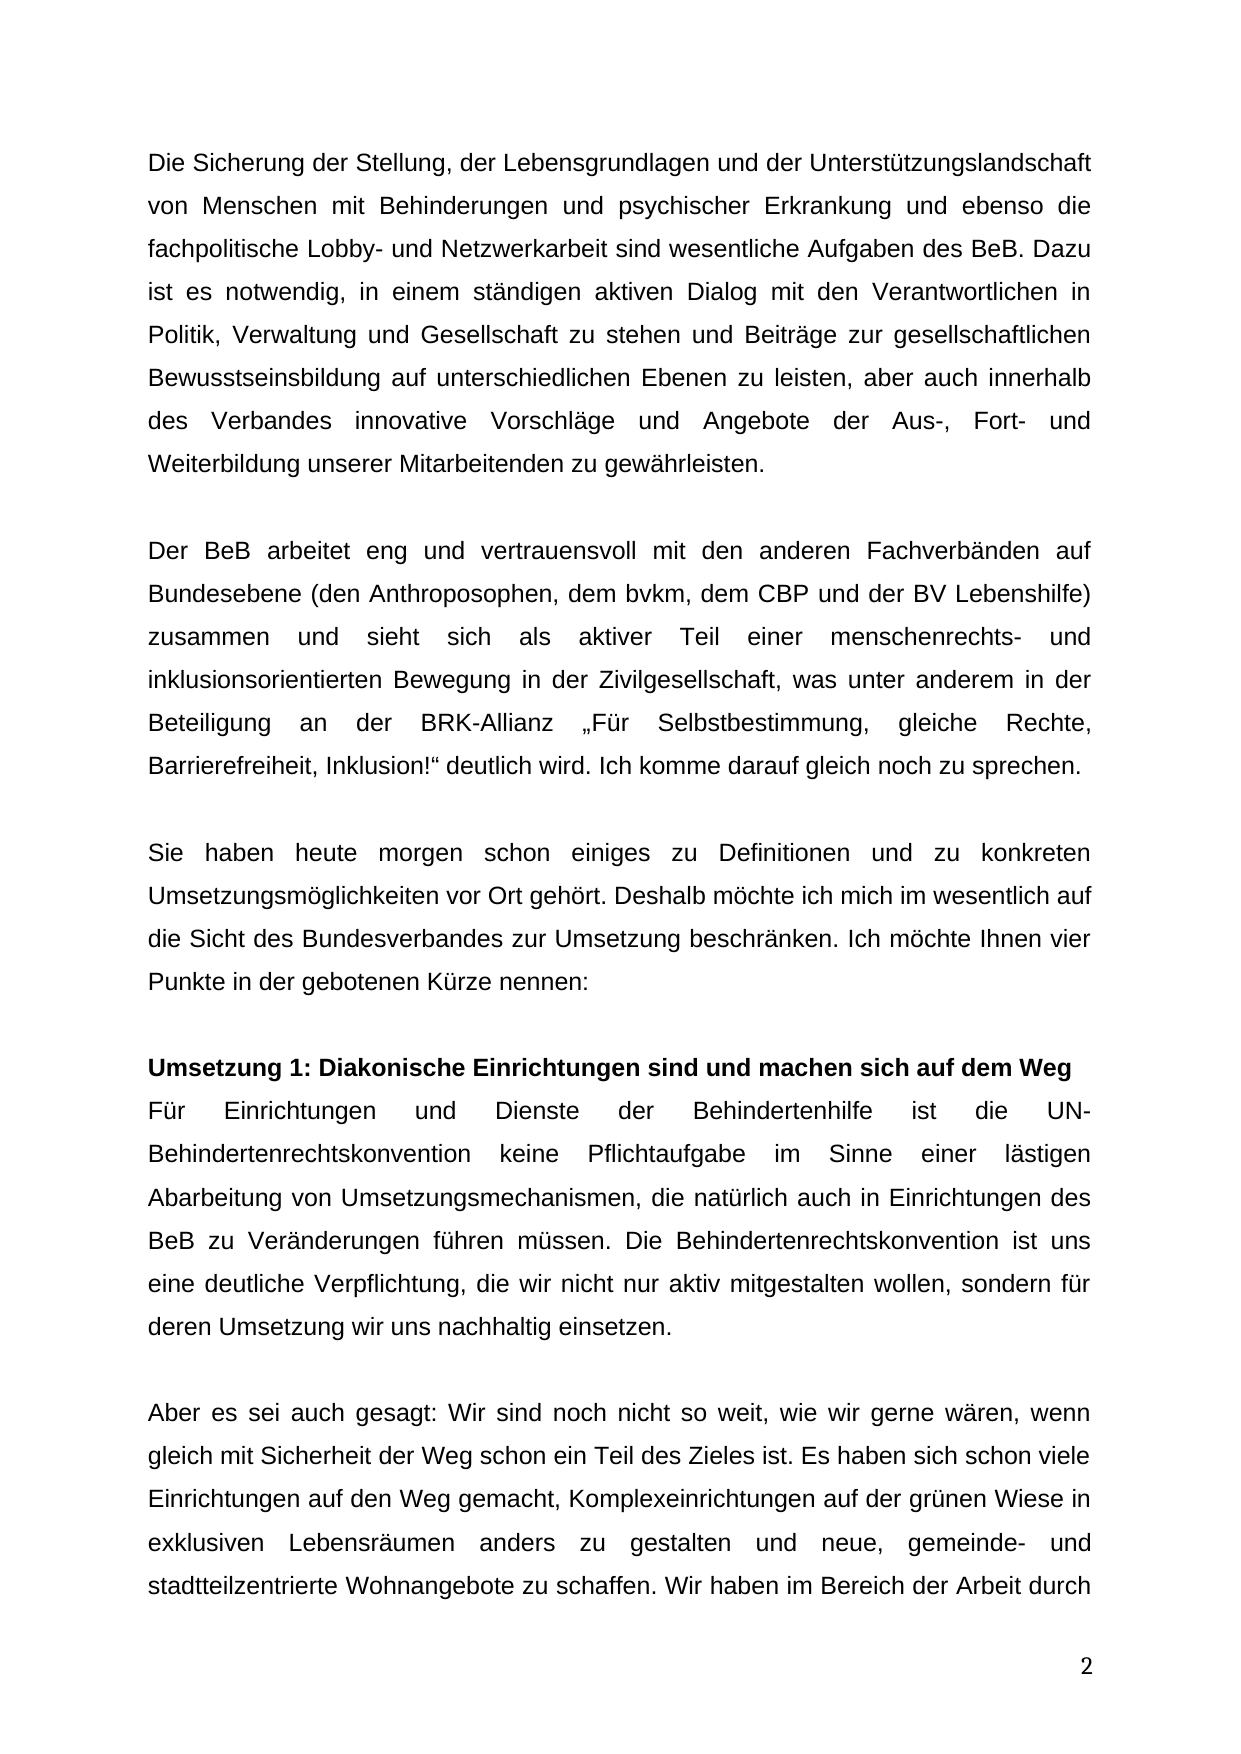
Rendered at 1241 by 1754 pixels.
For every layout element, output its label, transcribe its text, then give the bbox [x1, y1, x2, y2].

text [148, 1398, 1093, 1599]
text Die Sicherung der Stellung, der Lebensgrundlagen und der Unterstützungslandschaft von Menschen mit Behinderungen und psychischer Erkrankung und ebenso die fachpolitische Lobby- und Netzwerkarbeit sind wesentliche Aufgaben des BeB. Dazu ist es notwendig, in einem ständigen aktiven Dialog mit den Verantwortlichen in Politik, Verwaltung und Gesellschaft zu stehen und Beiträge zur gesellschaftlichen Bewusstseinsbildung auf unterschiedlichen Ebenen zu leisten, aber auch innerhalb des Verbandes innovative Vorschläge und Angebote der Aus-, Fort- und Weiterbildung unserer Mitarbeitenden zu gewährleisten. [148, 148, 1093, 478]
text Der BeB arbeitet eng und vertrauensvoll mit den anderen Fachverbänden auf Bundesebene (den Anthroposophen, dem bvkm, dem CBP und der BV Lebenshilfe) zusammen und sieht sich als aktiver Teil einer menschenrechts- und inklusionsorientierten Bewegung in der Zivilgesellschaft, was unter anderem in der Beteiligung an der BRK-Allianz „Für Selbstbestimmung, gleiche Rechte, Barrierefreiheit, Inklusion!“ deutlich wird. Ich komme darauf gleich noch zu sprechen. [148, 536, 1093, 780]
text Umsetzung 1: Diakonische Einrichtungen sind und machen sich auf dem Weg [148, 1053, 1093, 1082]
text Sie haben heute morgen schon einiges zu Definitionen und zu konkreten Umsetzungsmöglichkeiten vor Ort gehört. Deshalb möchte ich mich im wesentlich auf die Sicht des Bundesverbandes zur Umsetzung beschränken. Ich möchte Ihnen vier Punkte in der gebotenen Kürze nennen: [148, 838, 1093, 996]
text Für Einrichtungen und Dienste der Behindertenhilfe ist die UN-Behindertenrechtskonvention keine Pflichtaufgabe im Sinne einer lästigen Abarbeitung von Umsetzungsmechanismen, die natürlich auch in Einrichtungen des BeB zu Veränderungen führen müssen. Die Behindertenrechtskonvention ist uns eine deutliche Verpflichtung, die wir nicht nur aktiv mitgestalten wollen, sondern für deren Umsetzung wir uns nachhaltig einsetzen. [148, 1096, 1093, 1341]
